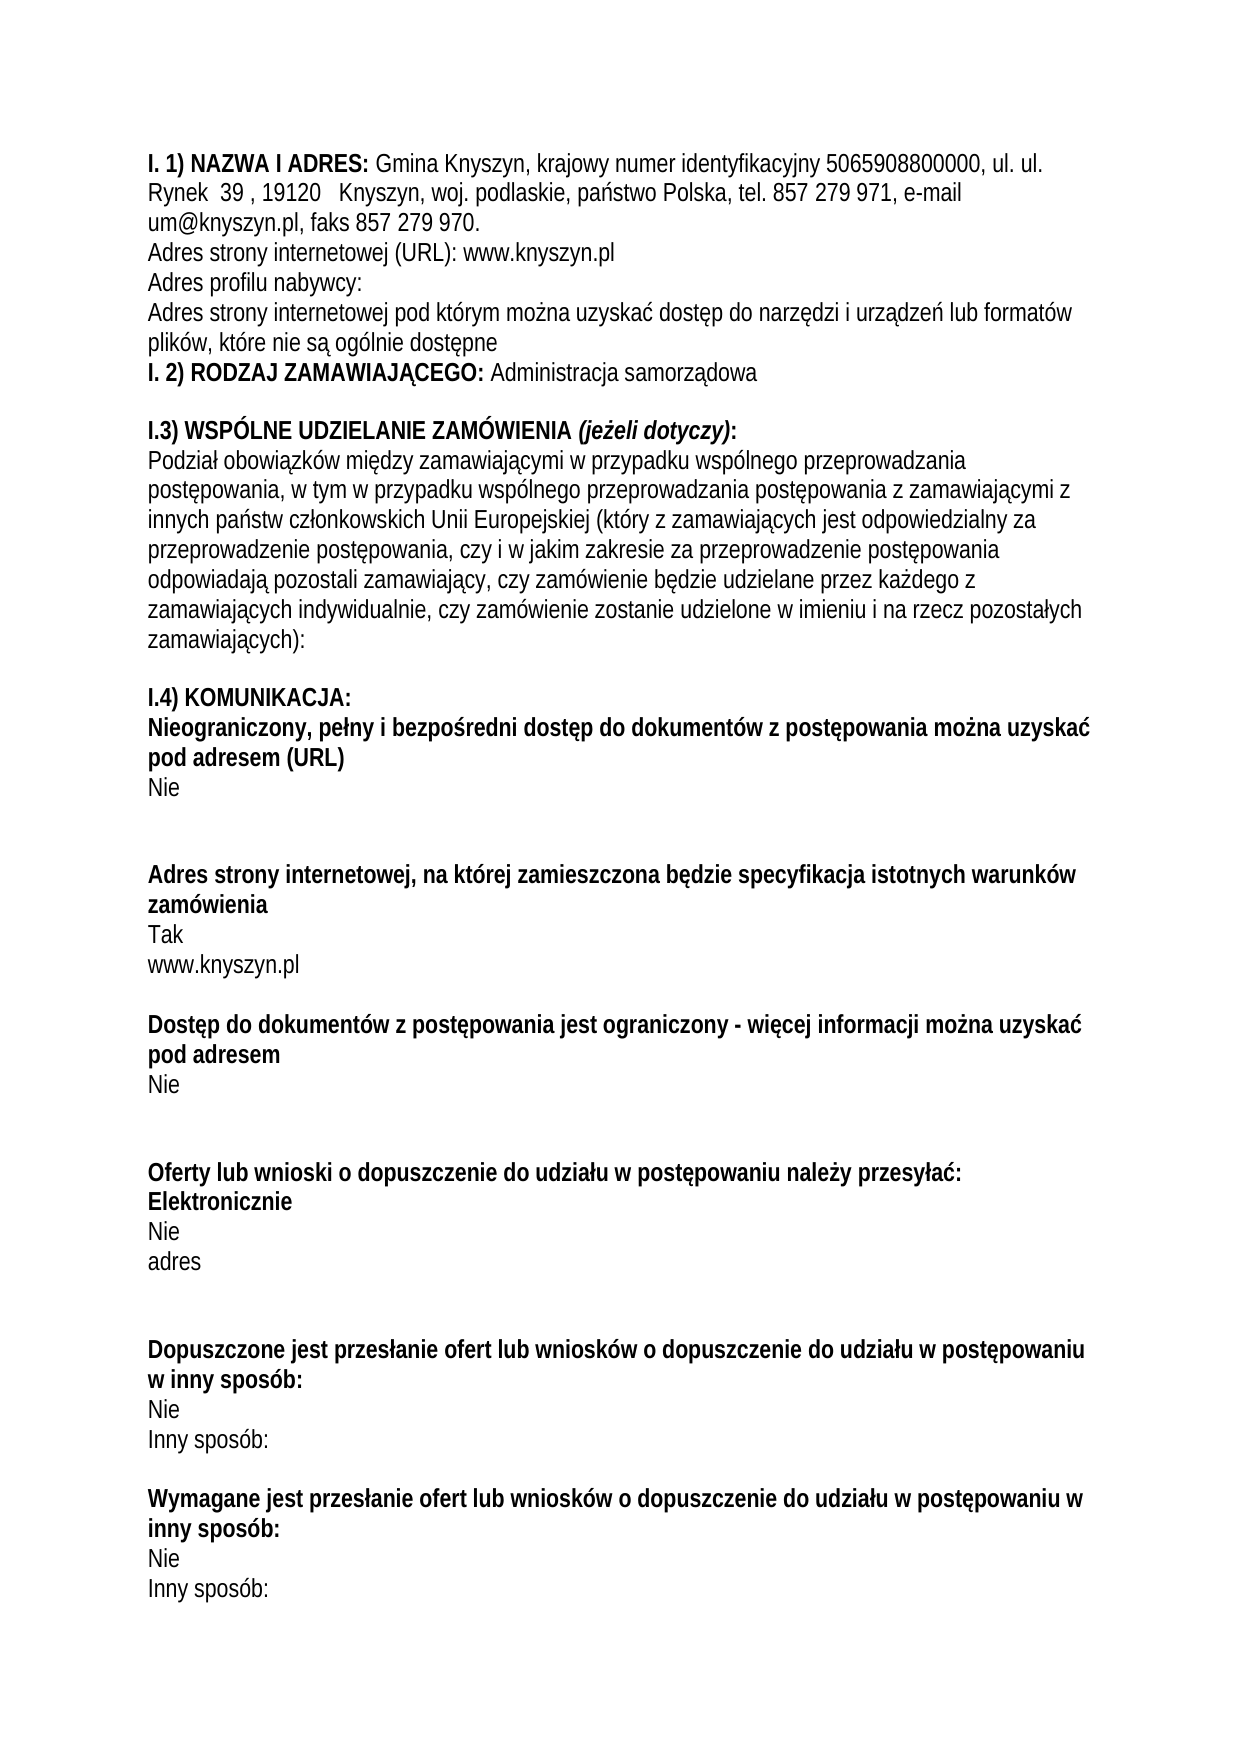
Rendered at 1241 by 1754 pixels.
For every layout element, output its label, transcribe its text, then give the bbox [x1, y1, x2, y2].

text Nie [148, 1069, 1093, 1127]
text I.4) KOMUNIKACJA: Nieograniczony, pełny i bezpośredni dostęp do dokumentów z postępowania można uzyskać pod adresem (URL) [148, 682, 1093, 772]
text Nie adres [148, 1216, 1093, 1304]
text Podział obowiązków między zamawiającymi w przypadku wspólnego przeprowadzania postępowania, w tym w przypadku wspólnego przeprowadzania postępowania z zamawiającymi z innych państw członkowskich Unii Europejskiej (który z zamawiających jest odpowiedzialny za przeprowadzenie postępowania, czy i w jakim zakresie za przeprowadzenie postępowania odpowiadają pozostali zamawiający, czy zamówienie będzie udzielane przez każdego z zamawiających indywidualnie, czy zamówienie zostanie udzielone w imieniu i na rzecz pozostałych zamawiających): [148, 445, 1093, 682]
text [148, 1334, 1093, 1603]
text I. 1) NAZWA I ADRES: Gmina Knyszyn, krajowy numer identyfikacyjny 5065908800000, ul. ul. Rynek 39 , 19120 Knyszyn, woj. podlaskie, państwo Polska, tel. 857 279 971, e-mail um@knyszyn.pl, faks 857 279 970. Adres strony internetowej (URL): www.knyszyn.pl Adres profilu nabywcy: Adres strony internetowej pod którym można uzyskać dostęp do narzędzi i urządzeń lub formatów plików, które nie są ogólnie dostępne [148, 148, 1093, 357]
text Nie [148, 772, 1093, 829]
text Tak www.knyszyn.pl [148, 919, 1093, 979]
text Dostęp do dokumentów z postępowania jest ograniczony - więcej informacji można uzyskać pod adresem [148, 979, 1093, 1069]
text I. 2) RODZAJ ZAMAWIAJĄCEGO: Administracja samorządowa [148, 357, 1093, 415]
text I.3) WSPÓLNE UDZIELANIE ZAMÓWIENIA (jeżeli dotyczy): [148, 415, 1093, 445]
text Oferty lub wnioski o dopuszczenie do udziału w postępowaniu należy przesyłać: Elektronicznie [148, 1127, 1093, 1216]
text Adres strony internetowej, na której zamieszczona będzie specyfikacja istotnych warunków zamówienia [148, 829, 1093, 919]
